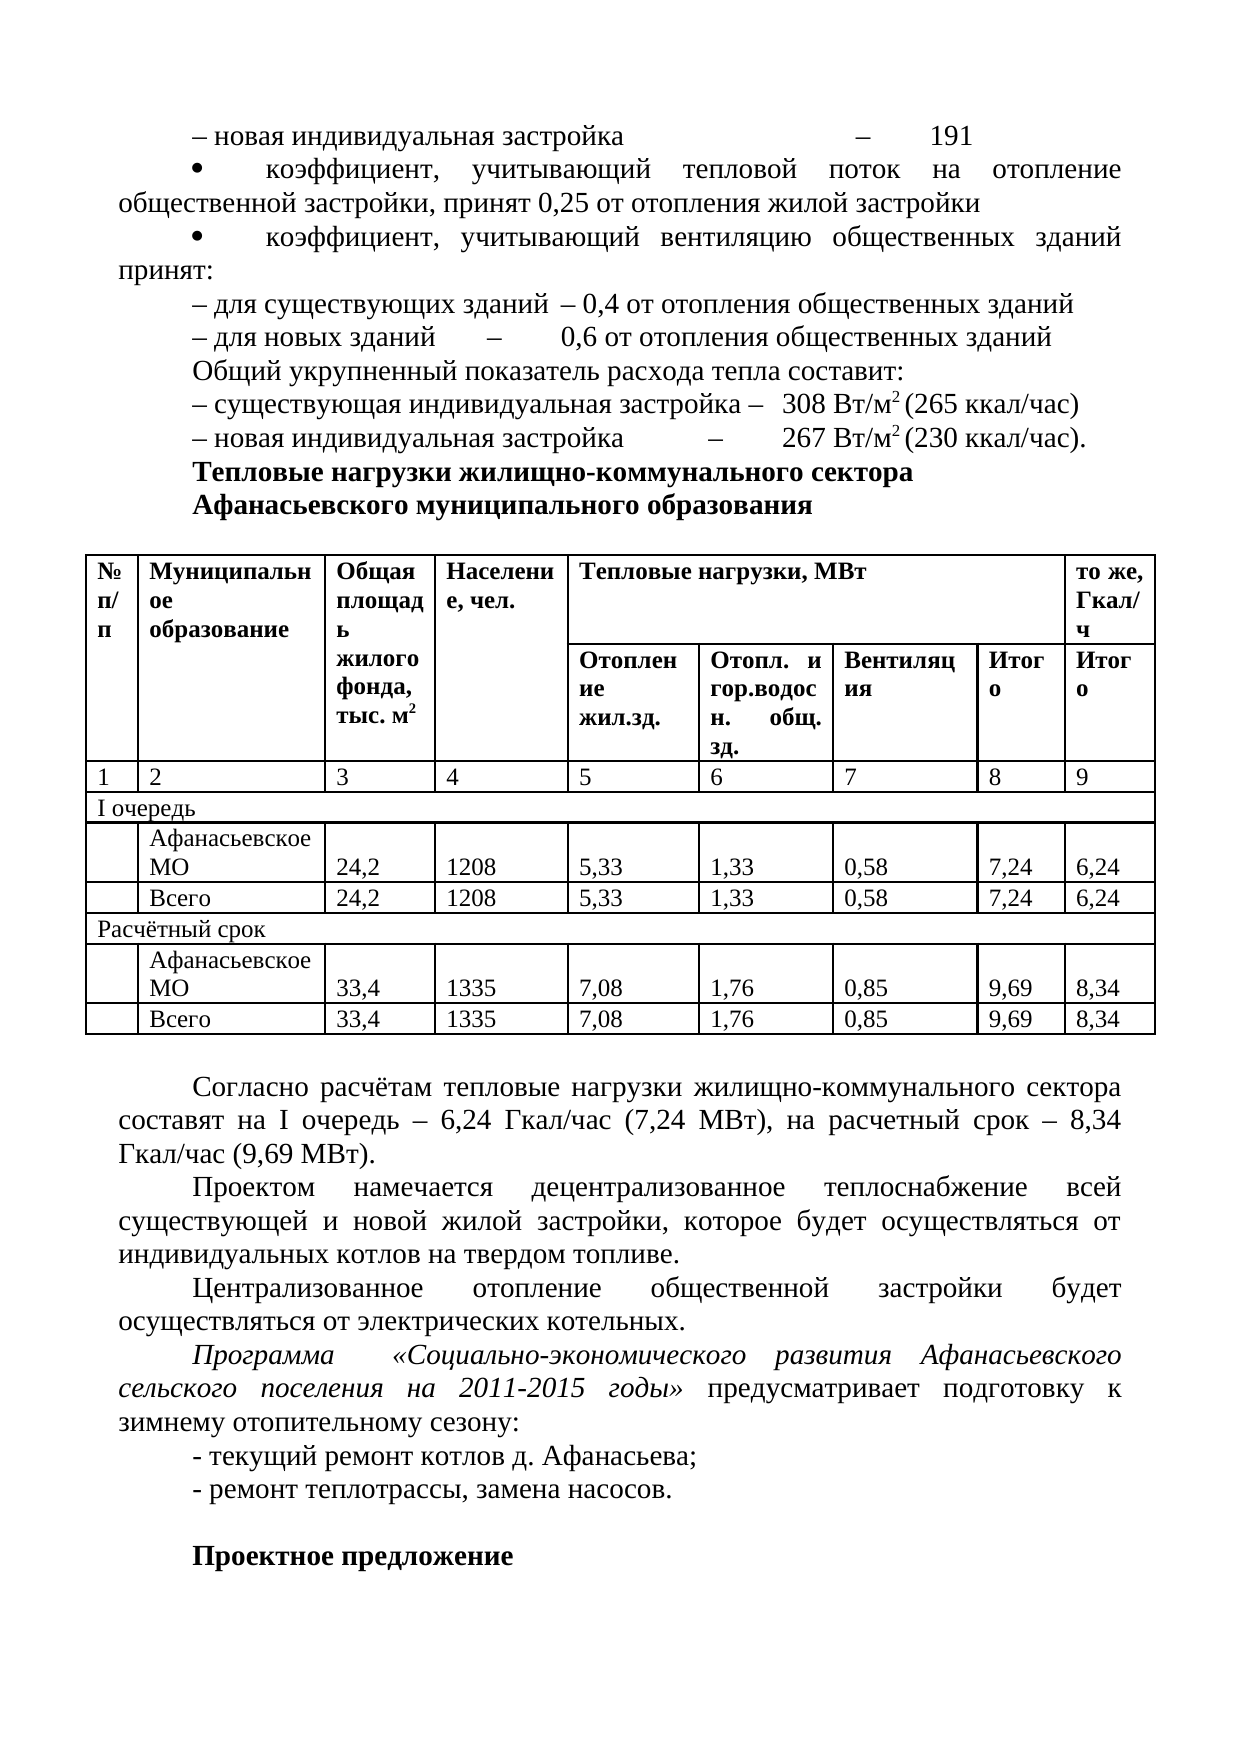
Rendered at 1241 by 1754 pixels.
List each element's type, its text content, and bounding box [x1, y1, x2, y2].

text Проектом намечается децентрализованное теплоснабжение всей существующей и новой жилой застройки, которое будет осуществляться от индивидуальных котлов на твердом топливе. [118, 1169, 1122, 1270]
table_cell 1208 [436, 883, 567, 912]
table_cell 1,76 [700, 1004, 832, 1033]
table_cell 1208 [436, 824, 567, 881]
text – новая индивидуальная застройка – 267 Вт/м2 (230 ккал/час). [118, 420, 1122, 454]
table_cell 9,69 [979, 1004, 1064, 1033]
table_cell 24,2 [326, 824, 434, 881]
table_cell 0,85 [834, 945, 976, 1002]
text - текущий ремонт котлов д. Афанасьева; [118, 1438, 1122, 1471]
table_cell 7,24 [979, 824, 1064, 881]
table_cell 2 [139, 762, 324, 791]
list коэффициент, учитывающий тепловой поток на отопление общественной застройки, принят 0,25 от отопления жилой застройки [118, 152, 1122, 219]
table_header то же, Гкал/ч [1066, 556, 1154, 643]
table_cell [87, 824, 137, 881]
table_cell 9,69 [979, 945, 1064, 1002]
table_cell 3 [326, 762, 434, 791]
text – для новых зданий – 0,6 от отопления общественных зданий [118, 319, 1122, 353]
table_header Тепловые нагрузки, МВт [569, 556, 1064, 643]
table_cell 7,08 [569, 1004, 698, 1033]
table_cell [87, 945, 137, 1002]
table_cell Итого [979, 645, 1064, 760]
text Программа «Социально-экономического развития Афанасьевского сельского поселения на 2011-2015 годы» предусматривает подготовку к зимнему отопительному сезону: [118, 1337, 1122, 1438]
table_cell Всего [139, 883, 324, 912]
table_cell 24,2 [326, 883, 434, 912]
text – для существующих зданий – 0,4 от отопления общественных зданий [118, 286, 1122, 319]
table_cell 9 [1066, 762, 1154, 791]
table_cell 7,08 [569, 945, 698, 1002]
table_cell 6 [700, 762, 832, 791]
table_cell 0,58 [834, 883, 976, 912]
table_cell I очередь [87, 793, 1154, 821]
table_cell 4 [436, 762, 567, 791]
table_cell Вентиляция [834, 645, 976, 760]
table_cell 1 [87, 762, 137, 791]
table_cell 8,34 [1066, 1004, 1154, 1033]
table_cell 5 [569, 762, 698, 791]
text – существующая индивидуальная застройка – 308 Вт/м2 (265 ккал/час) [118, 387, 1122, 420]
table_cell [87, 1004, 137, 1033]
table_cell 1,33 [700, 883, 832, 912]
table_cell Отопление жил.зд. [569, 645, 698, 760]
table_header Население, чел. [436, 556, 567, 760]
table_cell 0,58 [834, 824, 976, 881]
table_cell Отопл. и гор.водосн. общ. зд. [700, 645, 832, 760]
table_cell 7 [834, 762, 976, 791]
table_header Муниципальное образование [139, 556, 324, 760]
text Тепловые нагрузки жилищно-коммунального сектора [118, 454, 1122, 487]
table_cell Афанасьевское МО [139, 945, 324, 1002]
table_cell 1335 [436, 945, 567, 1002]
table_cell 0,85 [834, 1004, 976, 1033]
table_cell 1,33 [700, 824, 832, 881]
table_cell 5,33 [569, 824, 698, 881]
table_cell 6,24 [1066, 883, 1154, 912]
table_cell Итого [1066, 645, 1154, 760]
text Согласно расчётам тепловые нагрузки жилищно-коммунального сектора составят на I очередь – 6,24 Гкал/час (7,24 МВт), на расчетный срок – 8,34 Гкал/час (9,69 МВт). [118, 1069, 1122, 1169]
table_cell Афанасьевское МО [139, 824, 324, 881]
text - ремонт теплотрассы, замена насосов. [118, 1471, 1122, 1505]
table_cell 33,4 [326, 1004, 434, 1033]
text Централизованное отопление общественной застройки будет осуществляться от электрических котельных. [118, 1270, 1122, 1337]
text Проектное предложение [118, 1538, 1122, 1572]
table_header Общая площадь жилого фонда, тыс. м2 [326, 556, 434, 760]
table_cell 1335 [436, 1004, 567, 1033]
table_cell 8,34 [1066, 945, 1154, 1002]
table_cell Расчётный срок [87, 914, 1154, 943]
text Афанасьевского муниципального образования [118, 487, 1122, 521]
table_cell Всего [139, 1004, 324, 1033]
table_cell 7,24 [979, 883, 1064, 912]
table_cell 33,4 [326, 945, 434, 1002]
table_cell 6,24 [1066, 824, 1154, 881]
table_cell [87, 883, 137, 912]
text Общий укрупненный показатель расхода тепла составит: [118, 353, 1122, 387]
table_cell 1,76 [700, 945, 832, 1002]
table_cell 8 [979, 762, 1064, 791]
text – новая индивидуальная застройка – 191 [118, 118, 1122, 152]
list коэффициент, учитывающий вентиляцию общественных зданий принят: [118, 219, 1122, 286]
table_header № п/п [87, 556, 137, 760]
table_cell 5,33 [569, 883, 698, 912]
